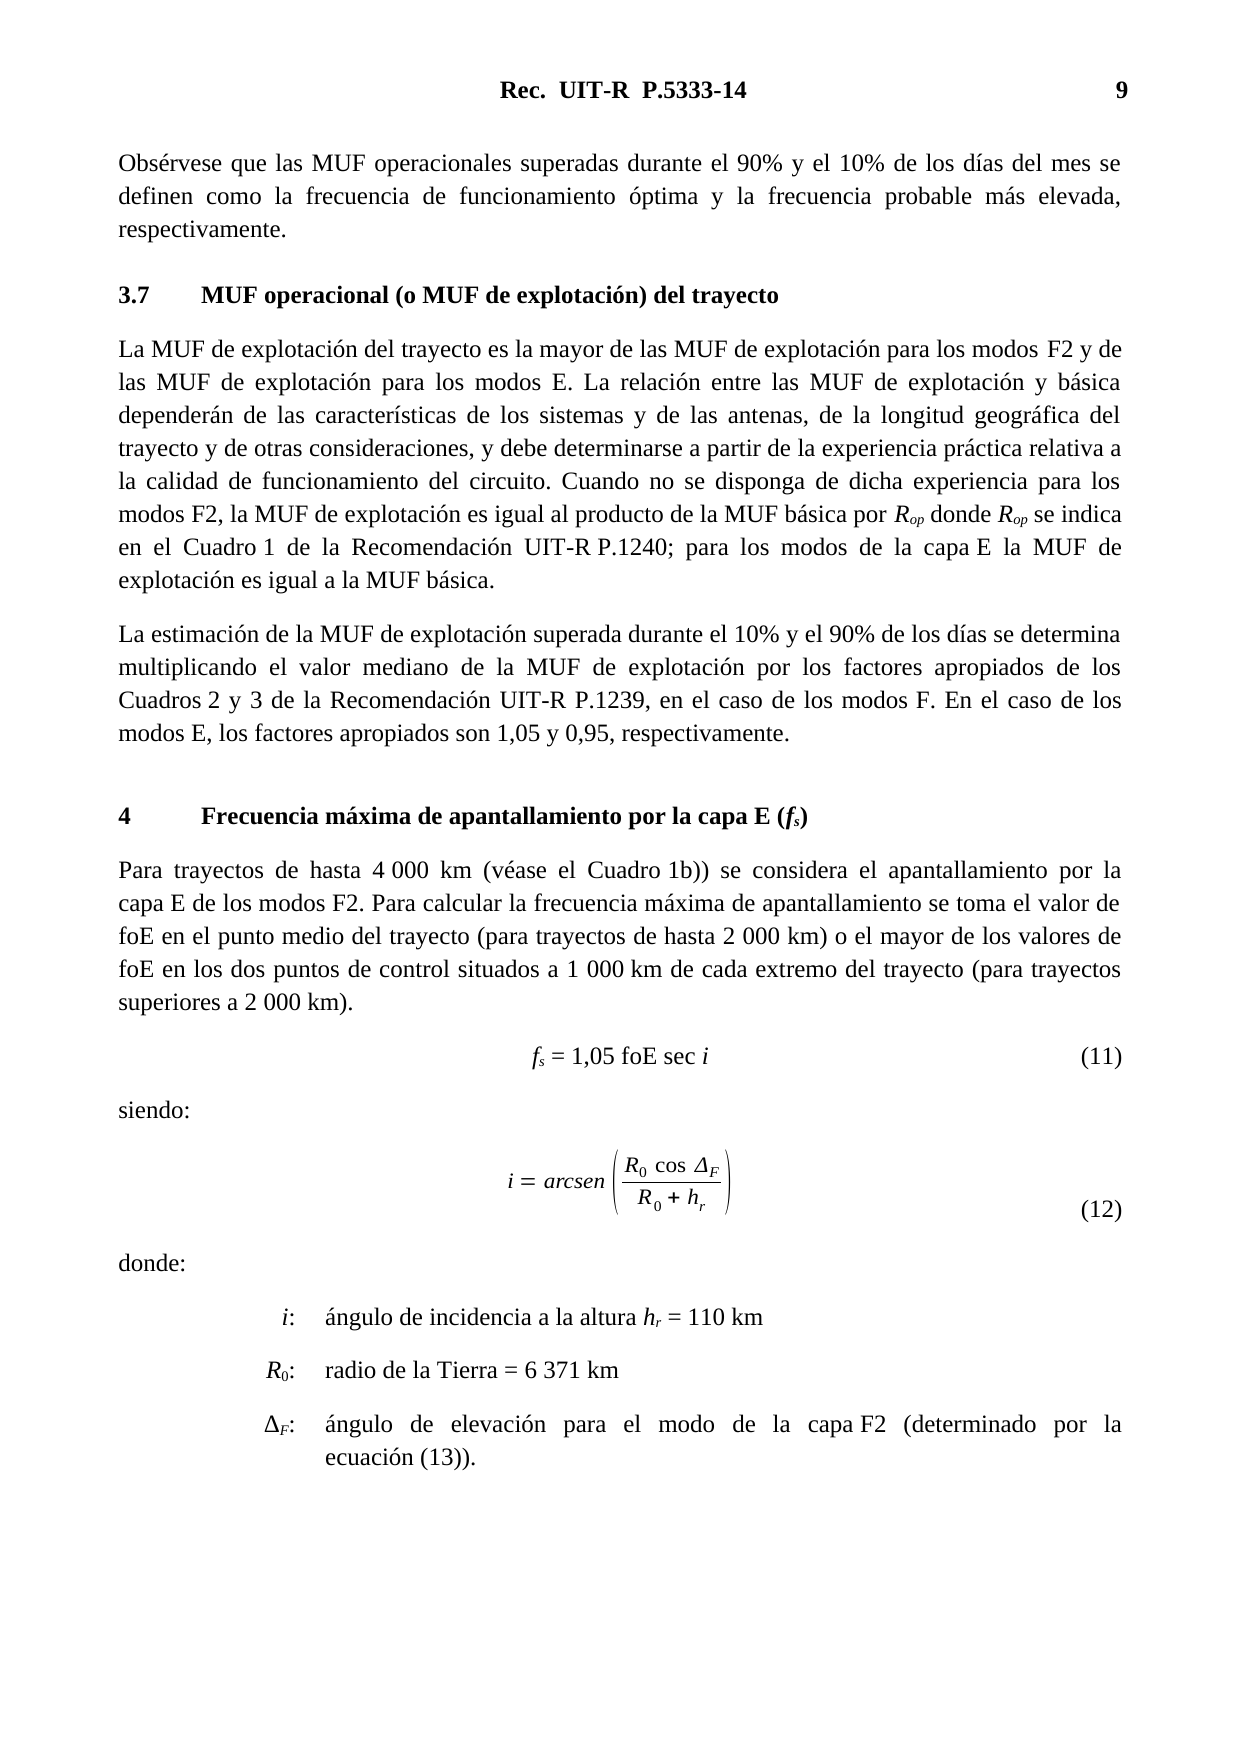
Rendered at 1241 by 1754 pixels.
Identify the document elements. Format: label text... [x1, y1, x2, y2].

subtitle 3.7 MUF operacional (o MUF de explotación) del trayecto [118, 280, 1122, 309]
subtitle 4 Frecuencia máxima de apantallamiento por la capa E (fs) [118, 801, 1122, 830]
text i: ángulo de incidencia a la altura hr = 110 km [118, 1302, 1122, 1330]
text Para trayectos de hasta 4 000 km (véase el Cuadro 1b)) se considera el apantallamiento por la capa E de los modos F2. Para calcular la frecuencia máxima de apantallamiento se toma el valor de foE en el punto medio del trayecto (para trayectos de hasta 2 000 km) o el mayor de los valores de foE en los dos puntos de control situados a 1 000 km de cada extremo del trayecto (para trayectos superiores a 2 000 km). [118, 855, 1122, 1016]
text ΔF: ángulo de elevación para el modo de la capa F2 (determinado por la ecuación (13)). [118, 1409, 1122, 1471]
text (12) [118, 1148, 1122, 1223]
text fs = 1,05 foE sec i (11) [118, 1041, 1122, 1069]
text La estimación de la MUF de explotación superada durante el 10% y el 90% de los días se determina multiplicando el valor mediano de la MUF de explotación por los factores apropiados de los Cuadros 2 y 3 de la Recomendación UIT-R P.1239, en el caso de los modos F. En el caso de los modos E, los factores apropiados son 1,05 y 0,95, respectivamente. [118, 619, 1122, 747]
text La MUF de explotación del trayecto es la mayor de las MUF de explotación para los modos F2 y de las MUF de explotación para los modos E. La relación entre las MUF de explotación y básica dependerán de las características de los sistemas y de las antenas, de la longitud geográfica del trayecto y de otras consideraciones, y debe determinarse a partir de la experiencia práctica relativa a la calidad de funcionamiento del circuito. Cuando no se disponga de dicha experiencia para los modos F2, la MUF de explotación es igual al producto de la MUF básica por Rop donde Rop se indica en el Cuadro 1 de la Recomendación UIT-R P.1240; para los modos de la capa E la MUF de explotación es igual a la MUF básica. [118, 334, 1122, 594]
text Obsérvese que las MUF operacionales superadas durante el 90% y el 10% de los días del mes se definen como la frecuencia de funcionamiento óptima y la frecuencia probable más elevada, respectivamente. [118, 148, 1122, 242]
text donde: [118, 1248, 1122, 1277]
text siendo: [118, 1095, 1122, 1123]
text R0: radio de la Tierra = 6 371 km [118, 1356, 1122, 1384]
